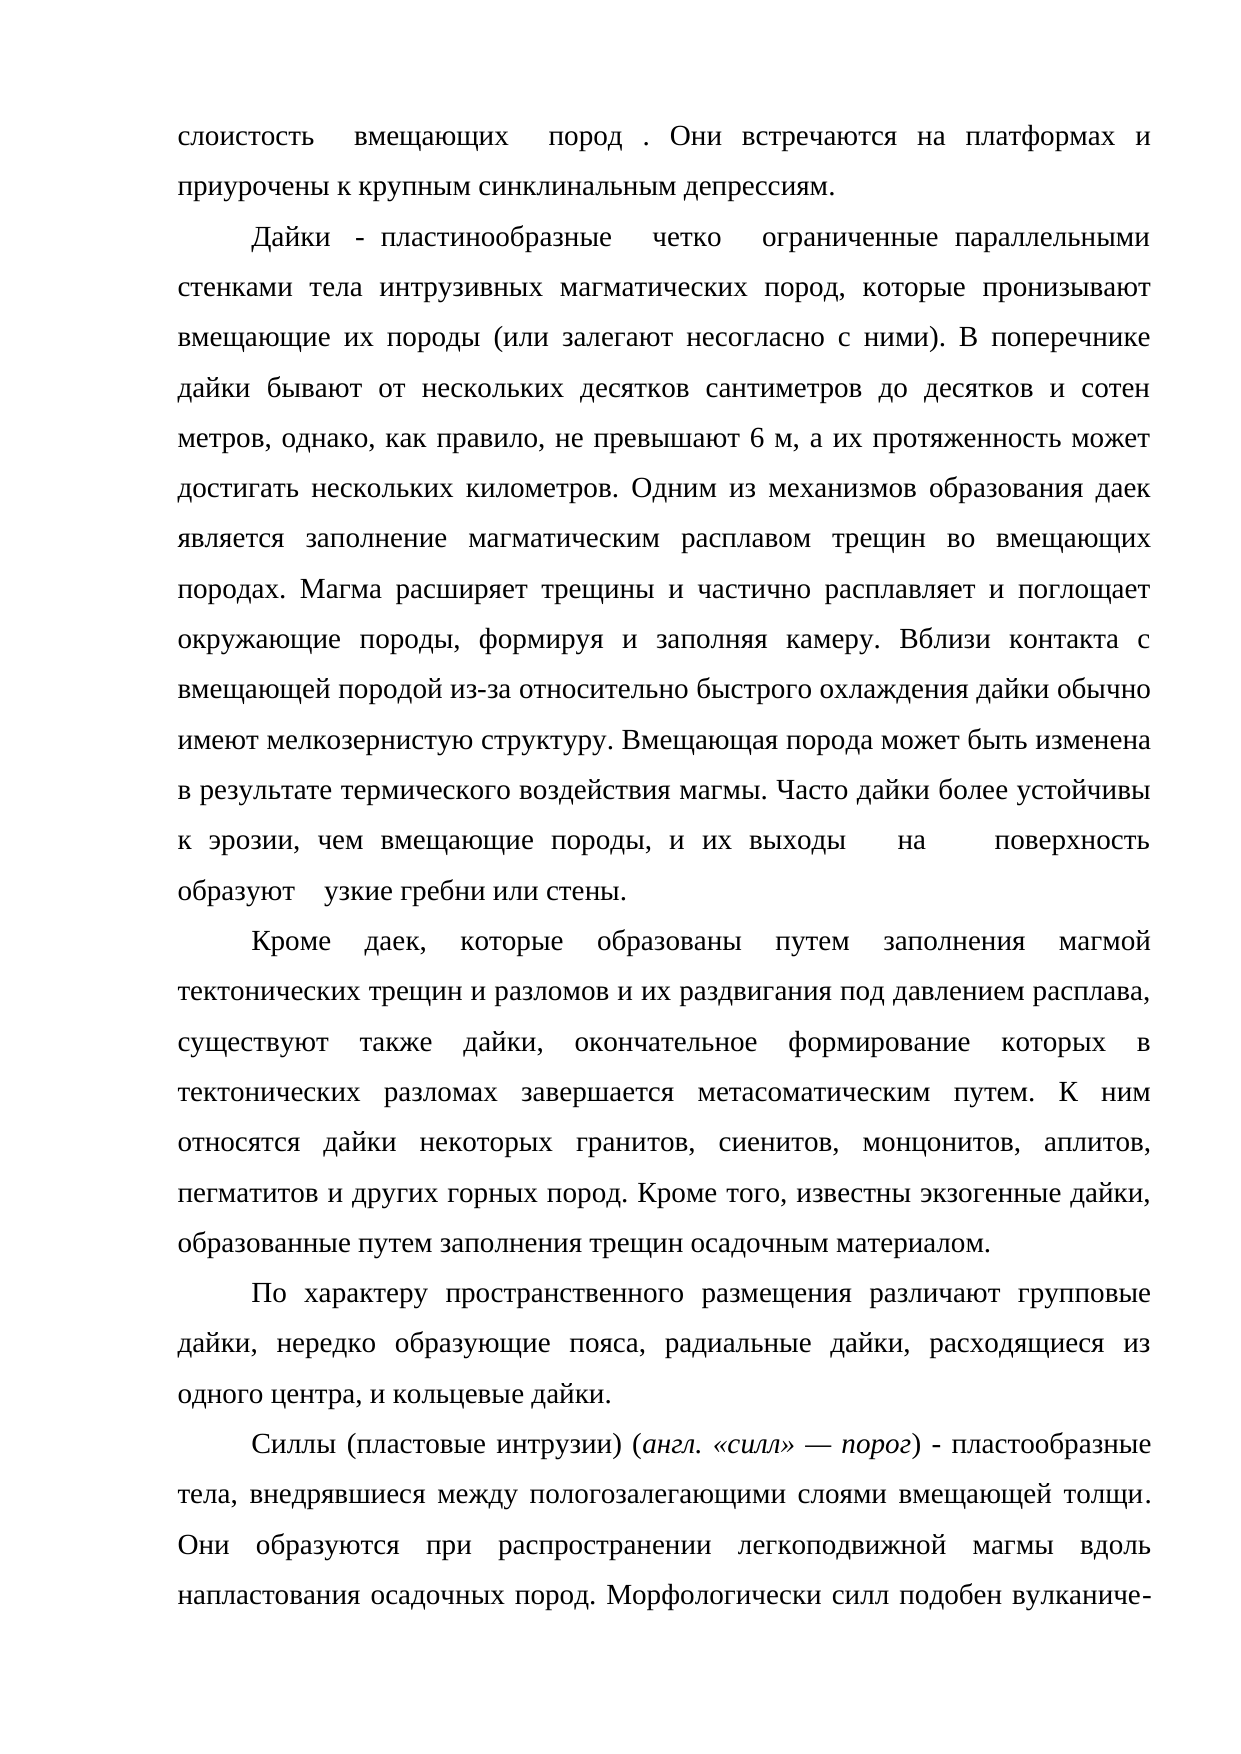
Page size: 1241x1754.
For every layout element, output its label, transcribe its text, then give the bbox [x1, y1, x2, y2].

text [177, 118, 1152, 202]
text Кроме даек, которые образованы путем заполнения магмой тектонических трещин и разломов и их раздвигания под давлением расплава, существуют также дайки, окончательное формирование которых в тектонических разломах завершается метасоматическим путем. К ним относятся дайки некоторых гранитов, сиенитов, монцонитов, аплитов, пегматитов и других горных пород. Кроме того, известны экзогенные дайки, образованные путем заполнения трещин осадочным материалом. [177, 923, 1152, 1258]
text По характеру пространственного размещения различают групповые дайки, нередко образующие пояса, радиальные дайки, расходящиеся из одного центра, и кольцевые дайки. [177, 1275, 1152, 1409]
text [177, 1426, 1152, 1611]
text Дайки - пластинообразные четко ограниченные параллельными стенками тела интрузивных магматических пород, которые пронизывают вмещающие их породы (или залегают несогласно с ними). В поперечнике дайки бывают от нескольких десятков сантиметров до десятков и сотен метров, однако, как правило, не превышают 6 м, а их протяженность может достигать нескольких километров. Одним из механизмов образования даек является заполнение магматическим расплавом трещин во вмещающих породах. Магма расширяет трещины и частично расплавляет и поглощает окружающие породы, формируя и заполняя камеру. Вблизи контакта с вмещающей породой из-за относительно быстрого охлаждения дайки обычно имеют мелкозернистую структуру. Вмещающая порода может быть изменена в результате термического воздействия магмы. Часто дайки более устойчивы к эрозии, чем вмещающие породы, и их выходы на поверхность образуют узкие гребни или стены. [177, 219, 1152, 906]
